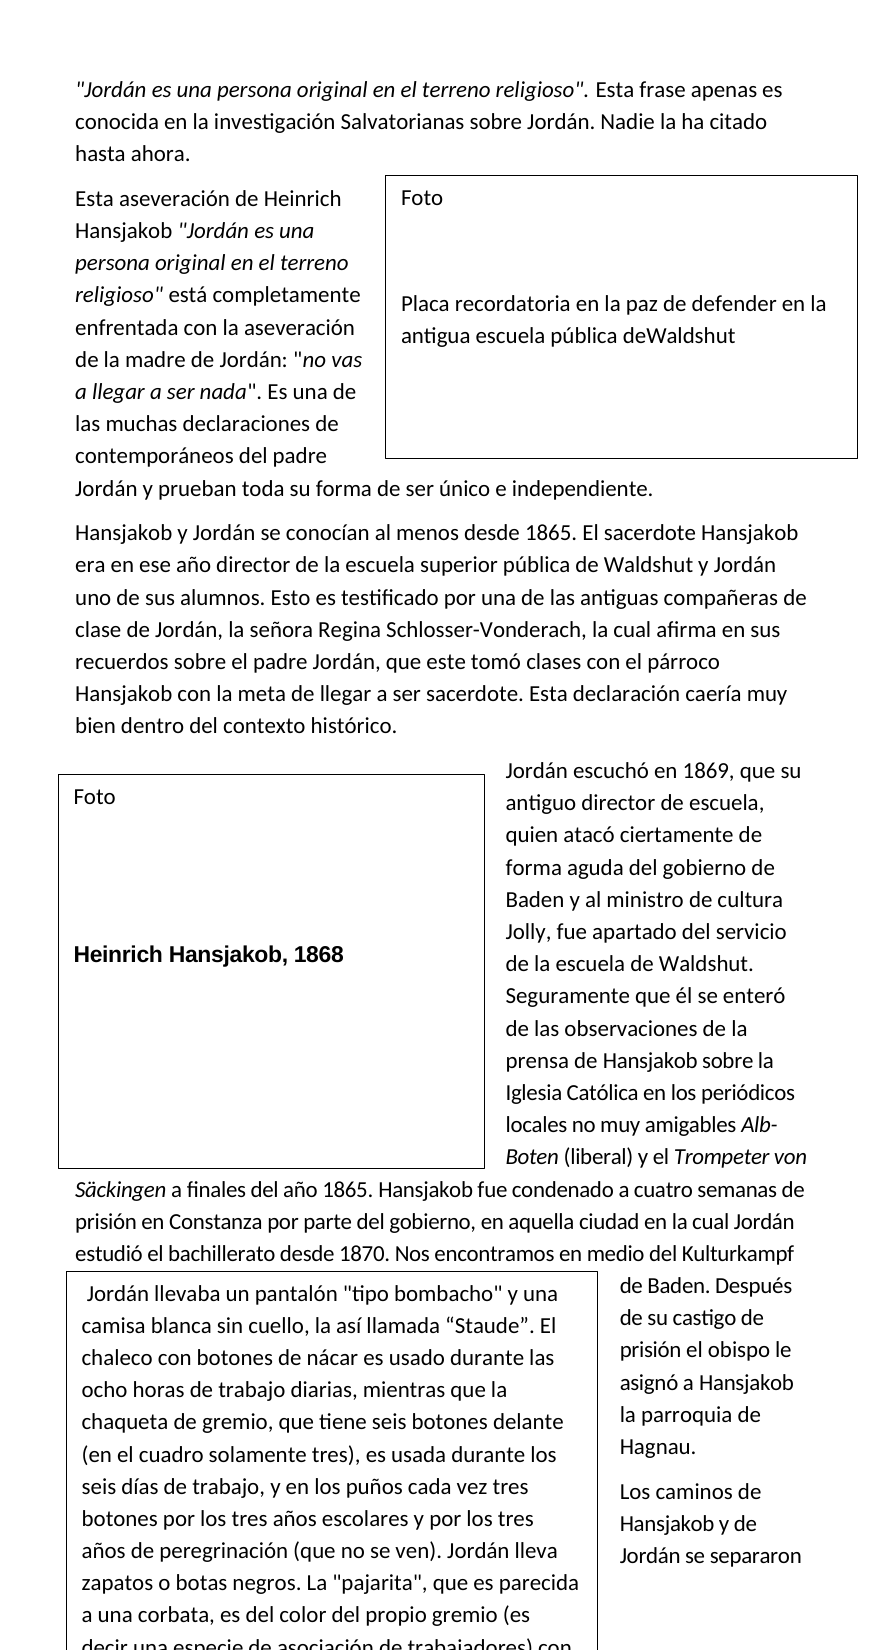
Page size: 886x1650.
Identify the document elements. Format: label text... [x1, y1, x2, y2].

text "Jordán es una persona original en el terreno religioso". Esta frase apenas es conocida en la investigación Salvatorianas sobre Jordán. Nadie la ha citado hasta ahora. [75, 75, 811, 167]
text Hansjakob y Jordán se conocían al menos desde 1865. El sacerdote Hansjakob era en ese año director de la escuela superior pública de Waldshut y Jordán uno de sus alumnos. Esto es testificado por una de las antiguas compañeras de clase de Jordán, la señora Regina Schlosser-Vonderach, la cual afirma en sus recuerdos sobre el padre Jordán, que este tomó clases con el párroco Hansjakob con la meta de llegar a ser sacerdote. Esta declaración caería muy bien dentro del contexto histórico. [75, 518, 811, 739]
text Jordán escuchó en 1869, que su antiguo director de escuela, quien atacó ciertamente de forma aguda del gobierno de Baden y al ministro de cultura Jolly, fue apartado del servicio de la escuela de Waldshut. Seguramente que él se enteró de las observaciones de la prensa de Hansjakob sobre la Iglesia Católica en los periódicos locales no muy amigables Alb-Boten (liberal) y el Trompeter von Säckingen a finales del año 1865. Hansjakob fue condenado a cuatro semanas de prisión en Constanza por parte del gobierno, en aquella ciudad en la cual Jordán estudió el bachillerato desde 1870. Nos encontramos en medio del Kulturkampf de Baden. Después de su castigo de prisión el obispo le asignó a Hansjakob la parroquia de Hagnau. [75, 756, 811, 1460]
text Esta aseveración de Heinrich Hansjakob "Jordán es una persona original en el terreno religioso" está completamente enfrentada con la aseveración de la madre de Jordán: "no vas a llegar a ser nada". Es una de las muchas declaraciones de contemporáneos del padre Jordán y prueban toda su forma de ser único e independiente. [75, 184, 811, 502]
